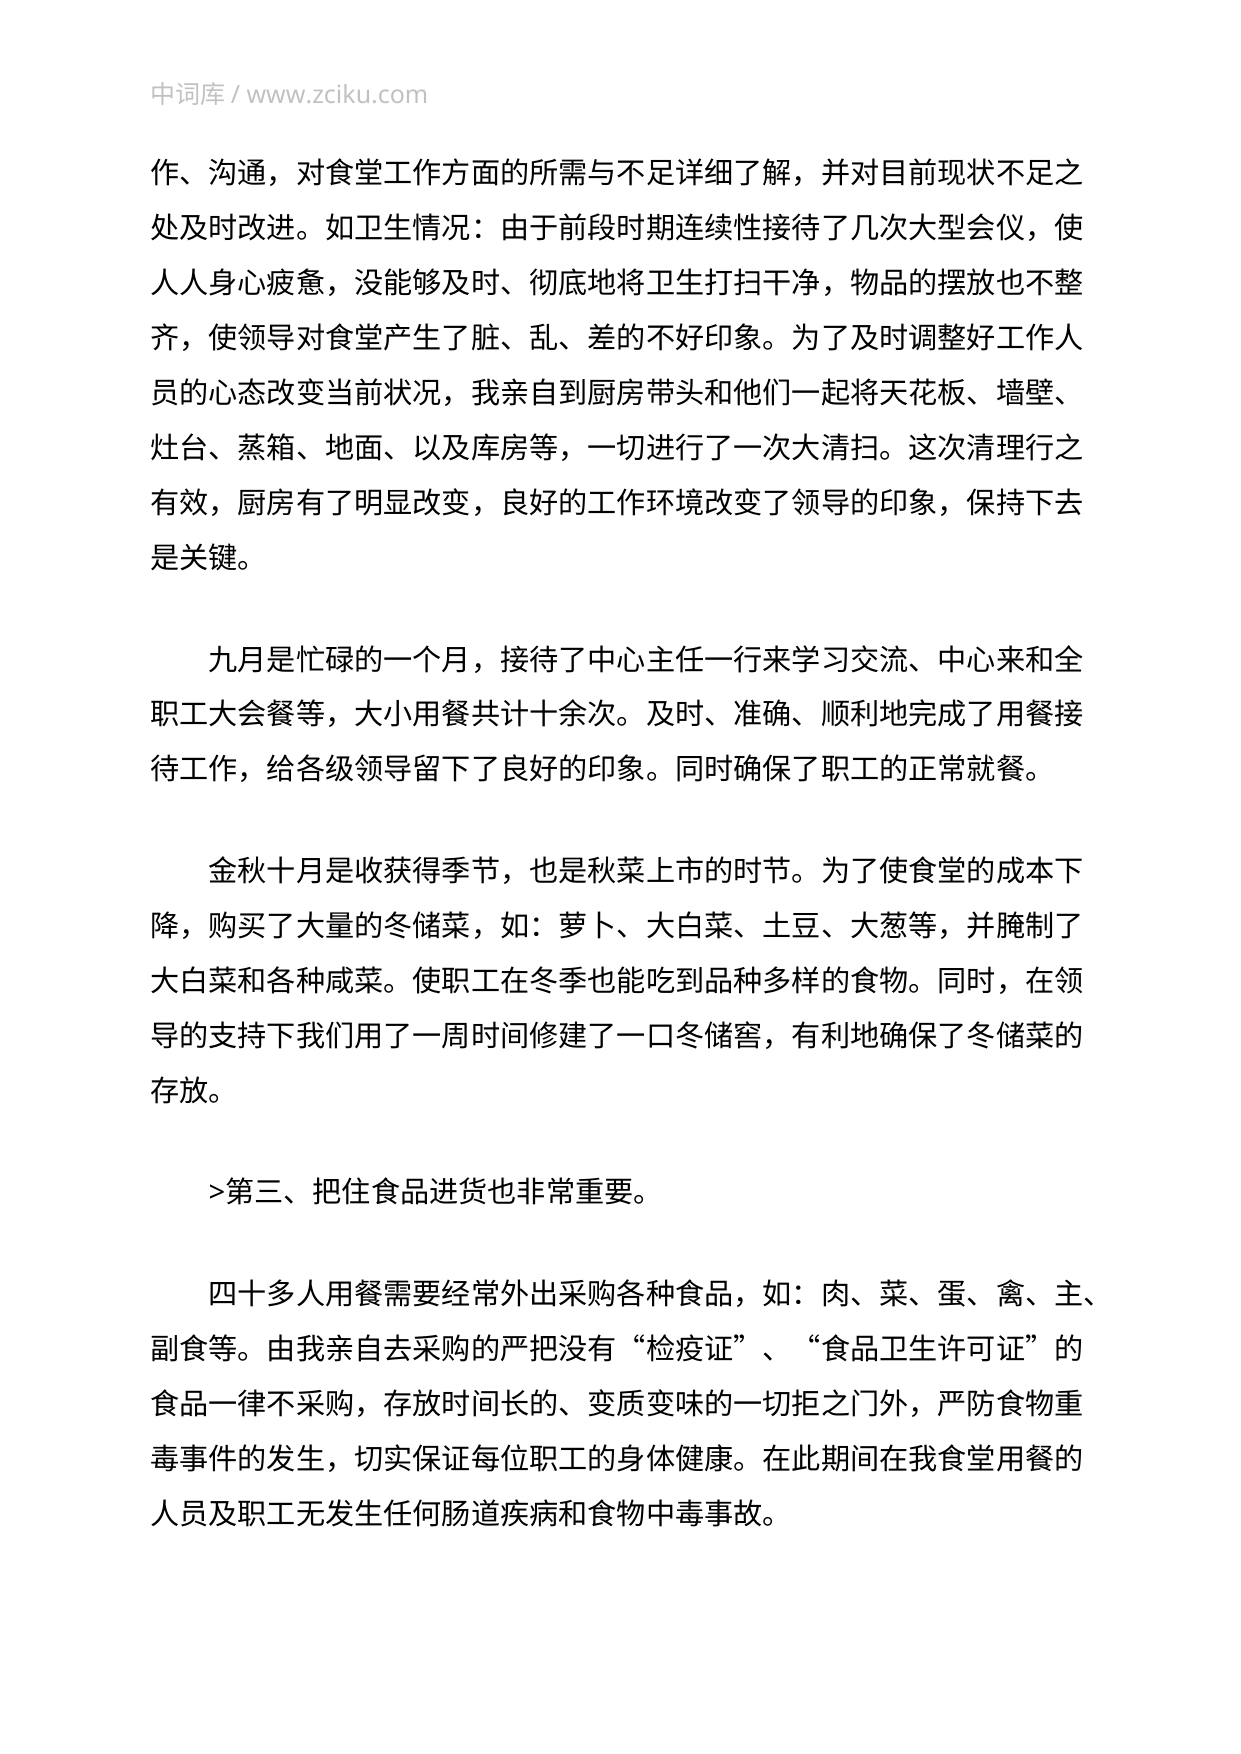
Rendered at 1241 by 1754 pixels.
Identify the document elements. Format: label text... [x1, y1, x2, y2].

text 四十多人用餐需要经常外出采购各种食品，如：肉、菜、蛋、禽、主、副食等。由我亲自去采购的严把没有“检疫证”、“食品卫生许可证”的食品一律不采购，存放时间长的、变质变味的一切拒之门外，严防食物重毒事件的发生，切实保证每位职工的身体健康。在此期间在我食堂用餐的人员及职工无发生任何肠道疾病和食物中毒事故。 [150, 1271, 1090, 1533]
text 九月是忙碌的一个月，接待了中心主任一行来学习交流、中心来和全职工大会餐等，大小用餐共计十余次。及时、准确、顺利地完成了用餐接待工作，给各级领导留下了良好的印象。同时确保了职工的正常就餐。 [150, 636, 1090, 788]
text >第三、把住食品进货也非常重要。 [150, 1169, 1090, 1211]
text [150, 150, 1090, 577]
text 金秋十月是收获得季节，也是秋菜上市的时节。为了使食堂的成本下降，购买了大量的冬储菜，如：萝卜、大白菜、土豆、大葱等，并腌制了大白菜和各种咸菜。使职工在冬季也能吃到品种多样的食物。同时，在领导的支持下我们用了一周时间修建了一口冬储窖，有利地确保了冬储菜的存放。 [150, 848, 1090, 1109]
